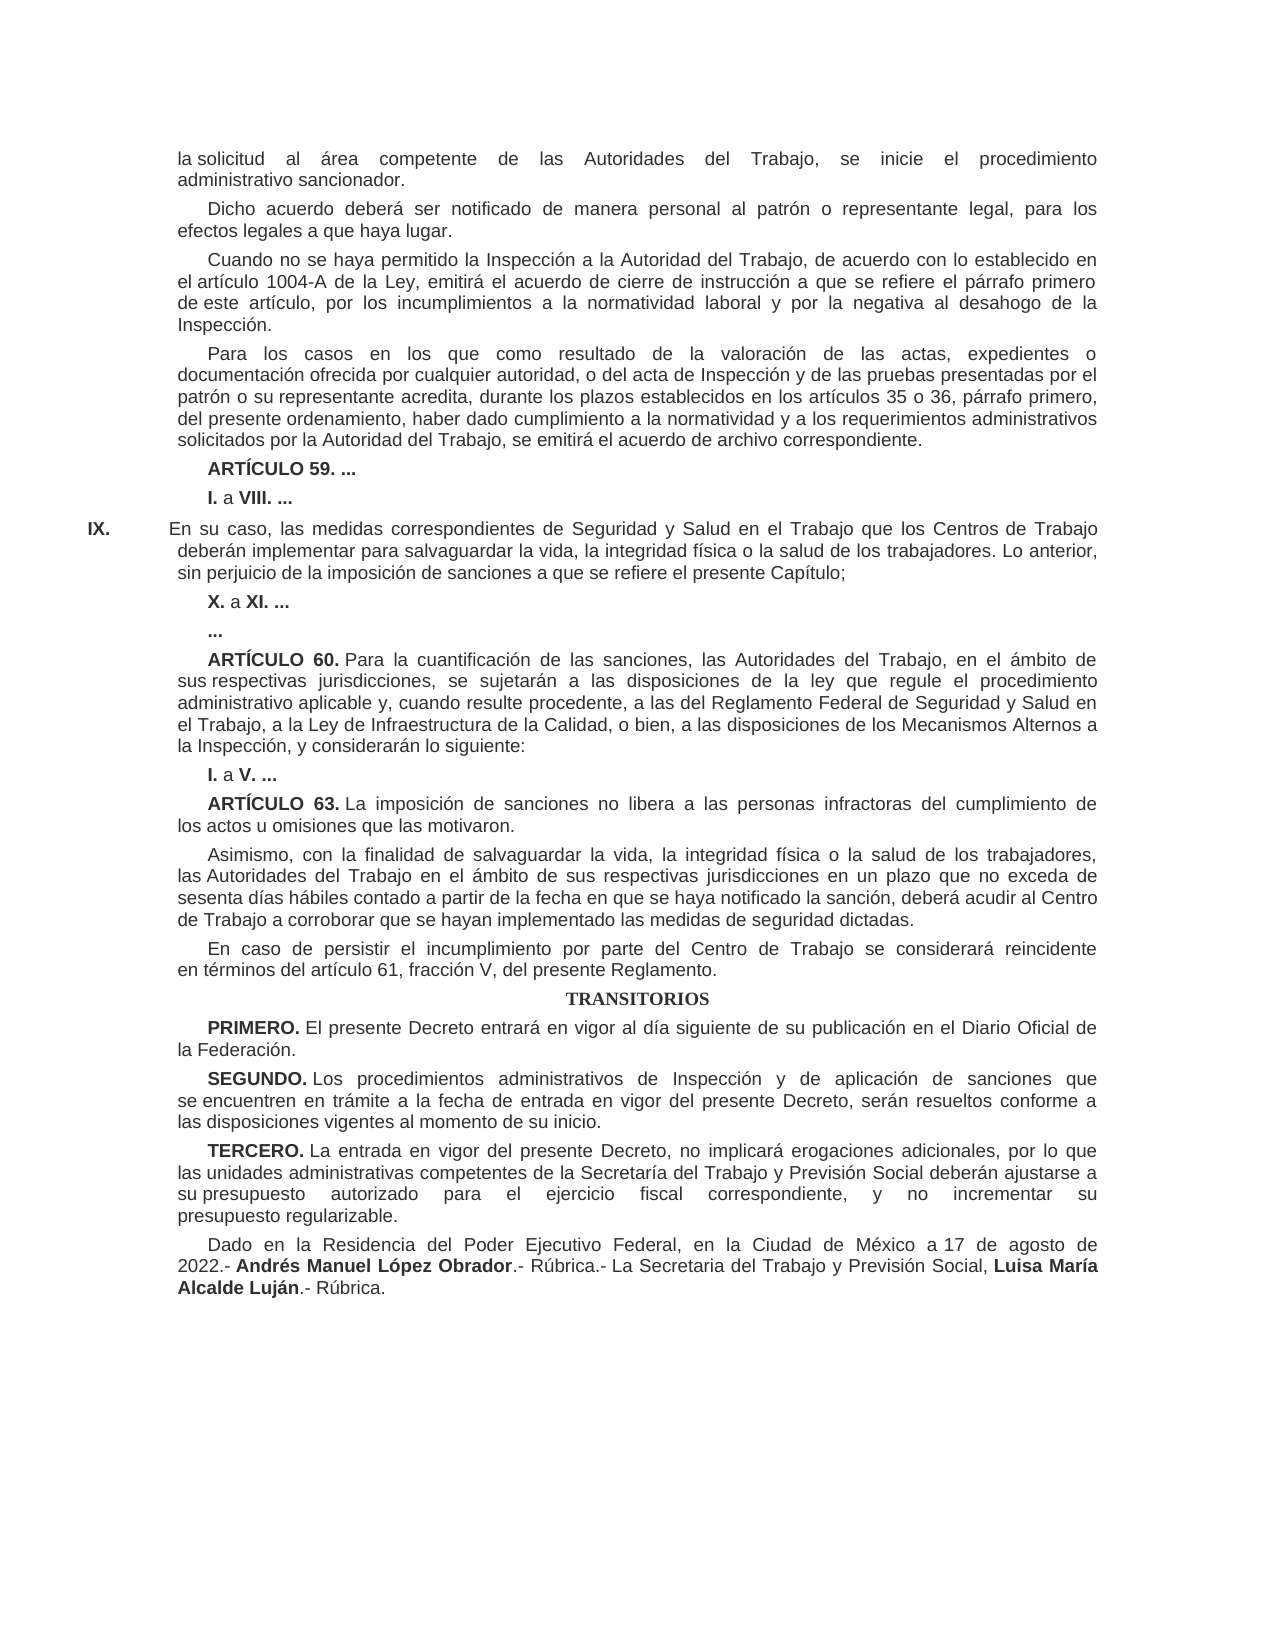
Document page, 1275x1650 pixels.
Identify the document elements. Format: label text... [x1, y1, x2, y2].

text I. a V. ... [177, 764, 1098, 786]
text IX. En su caso, las medidas correspondientes de Seguridad y Salud en el Trabajo que los Centros de Trabajo deberán implementar para salvaguardar la vida, la integridad física o la salud de los trabajadores. Lo anterior, sin perjuicio de la imposición de sanciones a que se refiere el presente Capítulo; [87, 516, 1098, 583]
text I. a VIII. ... [177, 487, 1098, 508]
text Dado en la Residencia del Poder Ejecutivo Federal, en la Ciudad de México a 17 de agosto de 2022.- Andrés Manuel López Obrador.- Rúbrica.- La Secretaria del Trabajo y Previsión Social, Luisa María Alcalde Luján.- Rúbrica. [177, 1234, 1098, 1298]
text ... [177, 620, 1098, 641]
text ARTÍCULO 63. La imposición de sanciones no libera a las personas infractoras del cumplimiento de los actos u omisiones que las motivaron. [177, 793, 1098, 836]
text En caso de persistir el incumplimiento por parte del Centro de Trabajo se considerará reincidente en términos del artículo 61, fracción V, del presente Reglamento. [177, 937, 1098, 981]
text Cuando no se haya permitido la Inspección a la Autoridad del Trabajo, de acuerdo con lo establecido en el artículo 1004-A de la Ley, emitirá el acuerdo de cierre de instrucción a que se refiere el párrafo primero de este artículo, por los incumplimientos a la normatividad laboral y por la negativa al desahogo de la Inspección. [177, 249, 1098, 335]
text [177, 148, 1098, 191]
text X. a XI. ... [177, 591, 1098, 612]
text SEGUNDO. Los procedimientos administrativos de Inspección y de aplicación de sanciones que se encuentren en trámite a la fecha de entrada en vigor del presente Decreto, serán resueltos conforme a las disposiciones vigentes al momento de su inicio. [177, 1068, 1098, 1132]
text TRANSITORIOS [177, 988, 1098, 1010]
text Dicho acuerdo deberá ser notificado de manera personal al patrón o representante legal, para los efectos legales a que haya lugar. [177, 198, 1098, 241]
text ARTÍCULO 60. Para la cuantificación de las sanciones, las Autoridades del Trabajo, en el ámbito de sus respectivas jurisdicciones, se sujetarán a las disposiciones de la ley que regule el procedimiento administrativo aplicable y, cuando resulte procedente, a las del Reglamento Federal de Seguridad y Salud en el Trabajo, a la Ley de Infraestructura de la Calidad, o bien, a las disposiciones de los Mecanismos Alternos a la Inspección, y considerarán lo siguiente: [177, 649, 1098, 757]
text TERCERO. La entrada en vigor del presente Decreto, no implicará erogaciones adicionales, por lo que las unidades administrativas competentes de la Secretaría del Trabajo y Previsión Social deberán ajustarse a su presupuesto autorizado para el ejercicio fiscal correspondiente, y no incrementar su presupuesto regularizable. [177, 1140, 1098, 1226]
text Asimismo, con la finalidad de salvaguardar la vida, la integridad física o la salud de los trabajadores, las Autoridades del Trabajo en el ámbito de sus respectivas jurisdicciones en un plazo que no exceda de sesenta días hábiles contado a partir de la fecha en que se haya notificado la sanción, deberá acudir al Centro de Trabajo a corroborar que se hayan implementado las medidas de seguridad dictadas. [177, 844, 1098, 930]
text ARTÍCULO 59. ... [177, 458, 1098, 479]
text PRIMERO. El presente Decreto entrará en vigor al día siguiente de su publicación en el Diario Oficial de la Federación. [177, 1017, 1098, 1060]
text Para los casos en los que como resultado de la valoración de las actas, expedientes o documentación ofrecida por cualquier autoridad, o del acta de Inspección y de las pruebas presentadas por el patrón o su representante acredita, durante los plazos establecidos en los artículos 35 o 36, párrafo primero, del presente ordenamiento, haber dado cumplimiento a la normatividad y a los requerimientos administrativos solicitados por la Autoridad del Trabajo, se emitirá el acuerdo de archivo correspondiente. [177, 343, 1098, 450]
